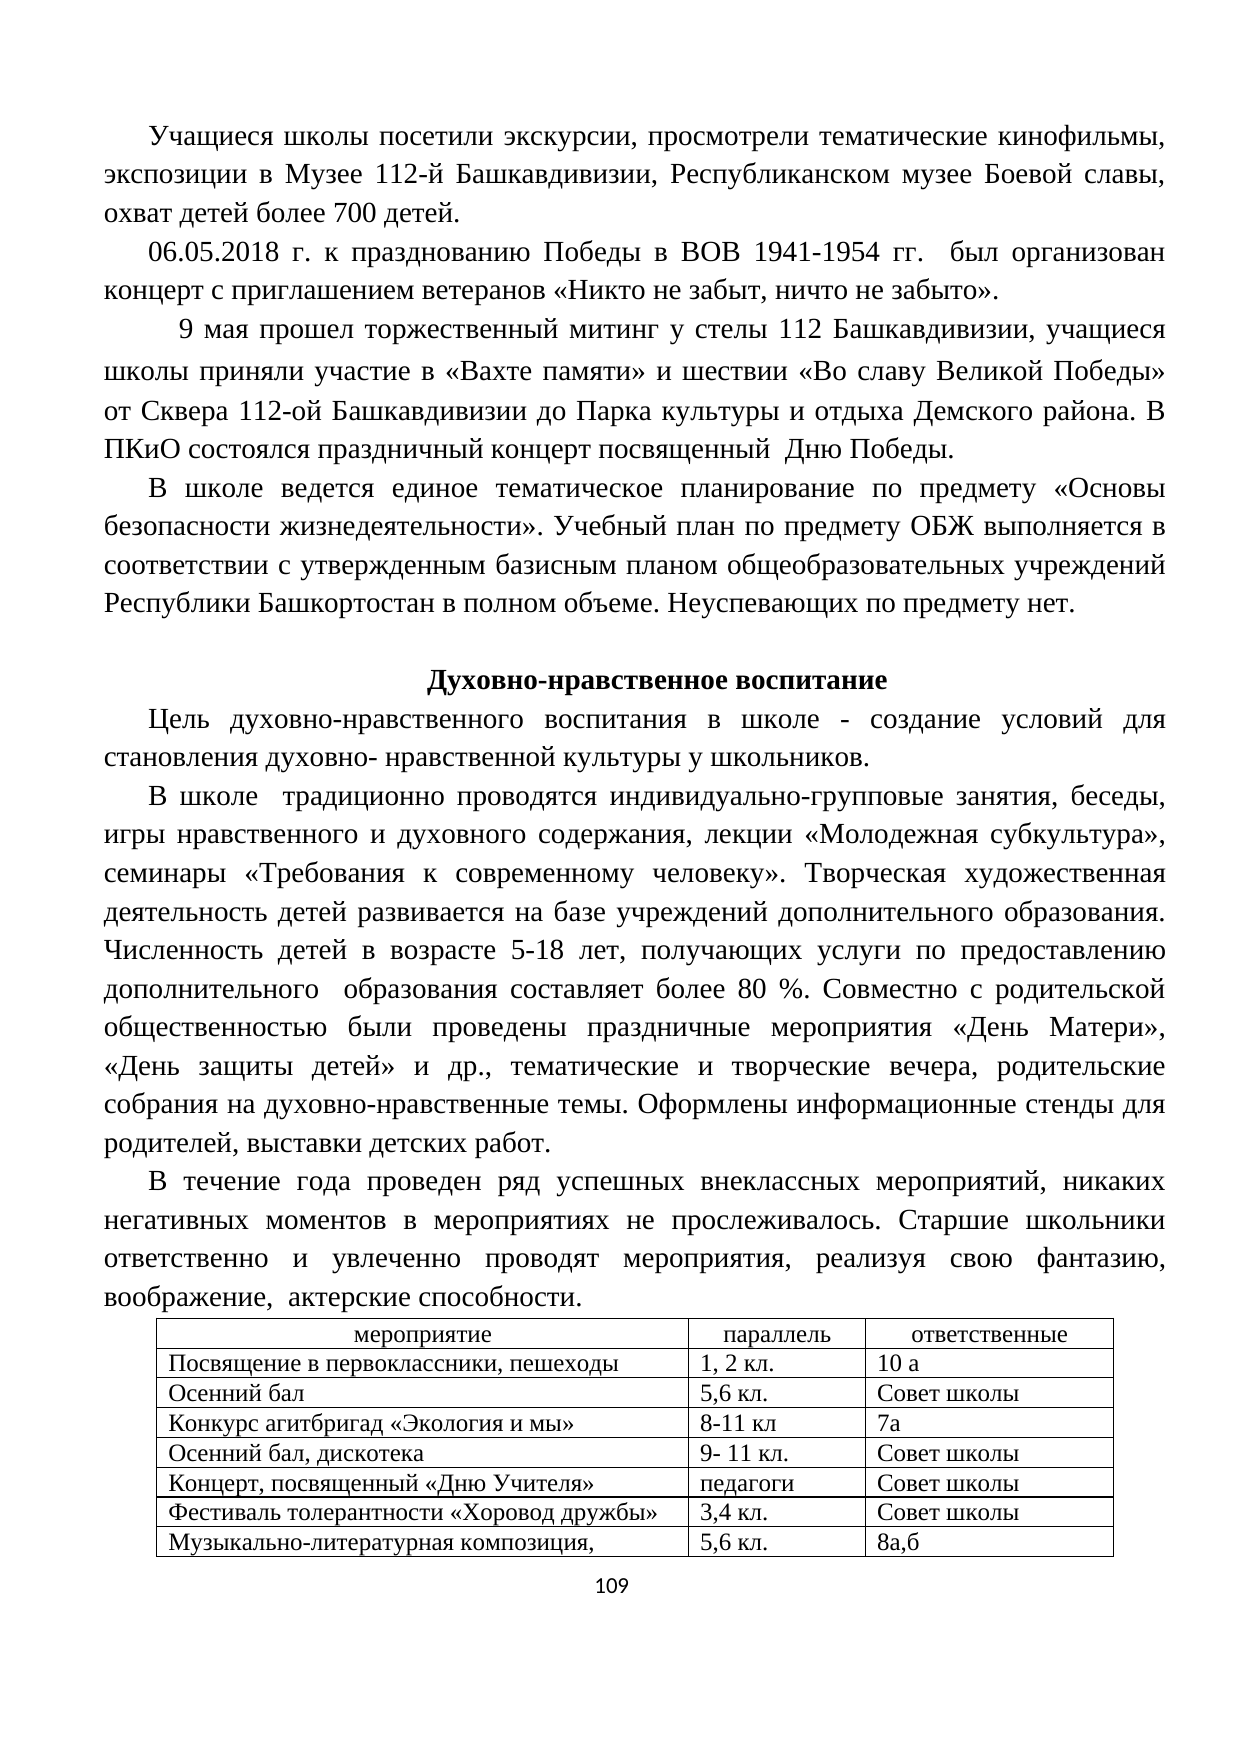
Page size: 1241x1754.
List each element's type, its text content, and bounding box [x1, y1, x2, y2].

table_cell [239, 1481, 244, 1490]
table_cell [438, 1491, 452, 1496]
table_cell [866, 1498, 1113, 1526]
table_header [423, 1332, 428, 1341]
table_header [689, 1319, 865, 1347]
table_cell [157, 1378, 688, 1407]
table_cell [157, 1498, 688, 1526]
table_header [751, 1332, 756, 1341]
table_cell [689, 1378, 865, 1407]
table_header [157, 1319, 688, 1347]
text Цель духовно-нравственного воспитания в школе - создание условий для становления духовно- нравственной культуры у школьников. [103, 701, 1167, 773]
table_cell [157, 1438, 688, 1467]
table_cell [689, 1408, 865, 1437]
text Духовно-нравственное воспитание [103, 662, 1167, 696]
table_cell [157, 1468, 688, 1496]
text 06.05.2018 г. к празднованию Победы в ВОВ 1941-1954 гг. был организован концерт с приглашением ветеранов «Никто не забыт, ничто не забыто». [103, 234, 1167, 306]
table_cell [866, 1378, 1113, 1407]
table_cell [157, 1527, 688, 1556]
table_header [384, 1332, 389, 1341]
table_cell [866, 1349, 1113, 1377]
text 9 мая прошел торжественный митинг у стелы 112 Башкавдивизии, учащиеся школы приняли участие в «Вахте памяти» и шествии «Во славу Великой Победы» от Сквера 112-ой Башкавдивизии до Парка культуры и отдыха Демского района. В ПКиО состоялся праздничный концерт посвященный Дню Победы. [103, 311, 1167, 465]
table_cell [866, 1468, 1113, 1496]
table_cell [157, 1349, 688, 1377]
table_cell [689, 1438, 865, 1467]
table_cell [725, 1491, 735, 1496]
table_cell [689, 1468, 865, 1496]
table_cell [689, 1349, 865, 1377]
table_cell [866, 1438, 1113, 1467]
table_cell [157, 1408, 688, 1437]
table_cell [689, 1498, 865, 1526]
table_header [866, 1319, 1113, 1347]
text В школе традиционно проводятся индивидуально-групповые занятия, беседы, игры нравственного и духовного содержания, лекции «Молодежная субкультура», семинары «Требования к современному человеку». Творческая художественная деятельность детей развивается на базе учреждений дополнительного образования. Численность детей в возрасте 5-18 лет, получающих услуги по предоставлению дополнительного образования составляет более 80 %. Совместно с родительской общественностью были проведены праздничные мероприятия «День Матери», «День защиты детей» и др., тематические и творческие вечера, родительские собрания на духовно-нравственные темы. Оформлены информационные стенды для родителей, выставки детских работ. [103, 778, 1167, 1158]
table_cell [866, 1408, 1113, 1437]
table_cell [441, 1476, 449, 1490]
text В школе ведется единое тематическое планирование по предмету «Основы безопасности жизнедеятельности». Учебный план по предмету ОБЖ выполняется в соответствии с утвержденным базисным планом общеобразовательных учреждений Республики Башкортостан в полном объеме. Неуспевающих по предмету нет. [103, 470, 1167, 619]
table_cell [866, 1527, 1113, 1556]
text Учащиеся школы посетили экскурсии, просмотрели тематические кинофильмы, экспозиции в Музее 112-й Башкавдивизии, Республиканском музее Боевой славы, охват детей более 700 детей. [103, 118, 1167, 229]
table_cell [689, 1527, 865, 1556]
text В течение года проведен ряд успешных внеклассных мероприятий, никаких негативных моментов в мероприятиях не прослеживалось. Старшие школьники ответственно и увлеченно проводят мероприятия, реализуя свою фантазию, воображение, актерские способности. [103, 1163, 1167, 1313]
